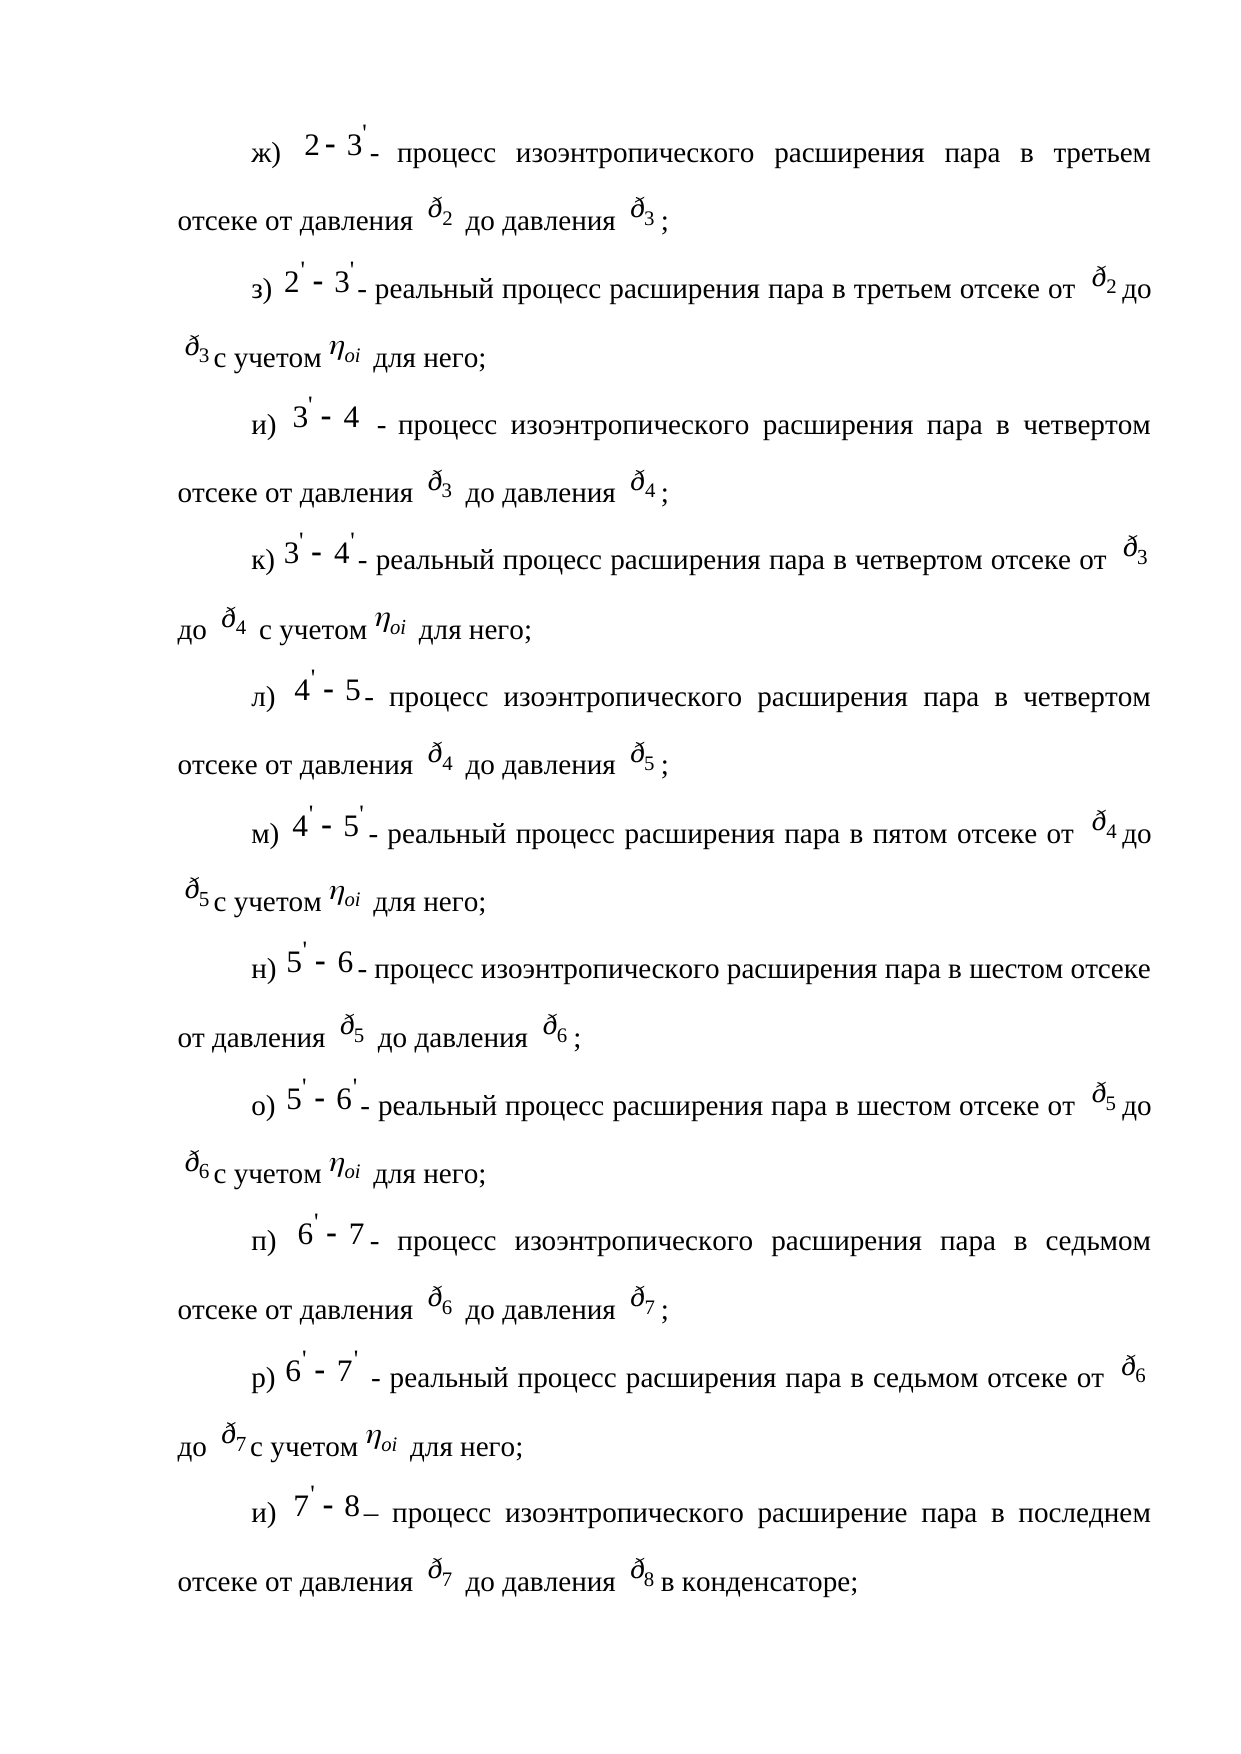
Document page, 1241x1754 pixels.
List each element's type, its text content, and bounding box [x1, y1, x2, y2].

text и) - процесс изоэнтропического расширения пара в четвертом отсеке от давления до давления ; [177, 390, 1152, 509]
text к) - реальный процесс расширения пара в четвертом отсеке от до с учетом для него; [177, 526, 1152, 646]
text и) – процесс изоэнтропического расширение пара в последнем отсеке от давления до давления в конденсаторе; [177, 1479, 1152, 1598]
text р) - реальный процесс расширения пара в седьмом отсеке от до с учетом для него; [177, 1342, 1152, 1462]
text з) - реальный процесс расширения пара в третьем отсеке от до с учетом для него; [177, 253, 1152, 373]
text н) - процесс изоэнтропического расширения пара в шестом отсеке от давления до давления ; [177, 935, 1152, 1053]
text ж) - процесс изоэнтропического расширения пара в третьем отсеке от давления до давления ; [177, 118, 1152, 237]
text л) - процесс изоэнтропического расширения пара в четвертом отсеке от давления до давления ; [177, 662, 1152, 781]
text п) - процесс изоэнтропического расширения пара в седьмом отсеке от давления до давления ; [177, 1207, 1152, 1325]
text о) - реальный процесс расширения пара в шестом отсеке от до с учетом для него; [177, 1070, 1152, 1190]
text м) - реальный процесс расширения пара в пятом отсеке от до с учетом для него; [177, 798, 1152, 918]
